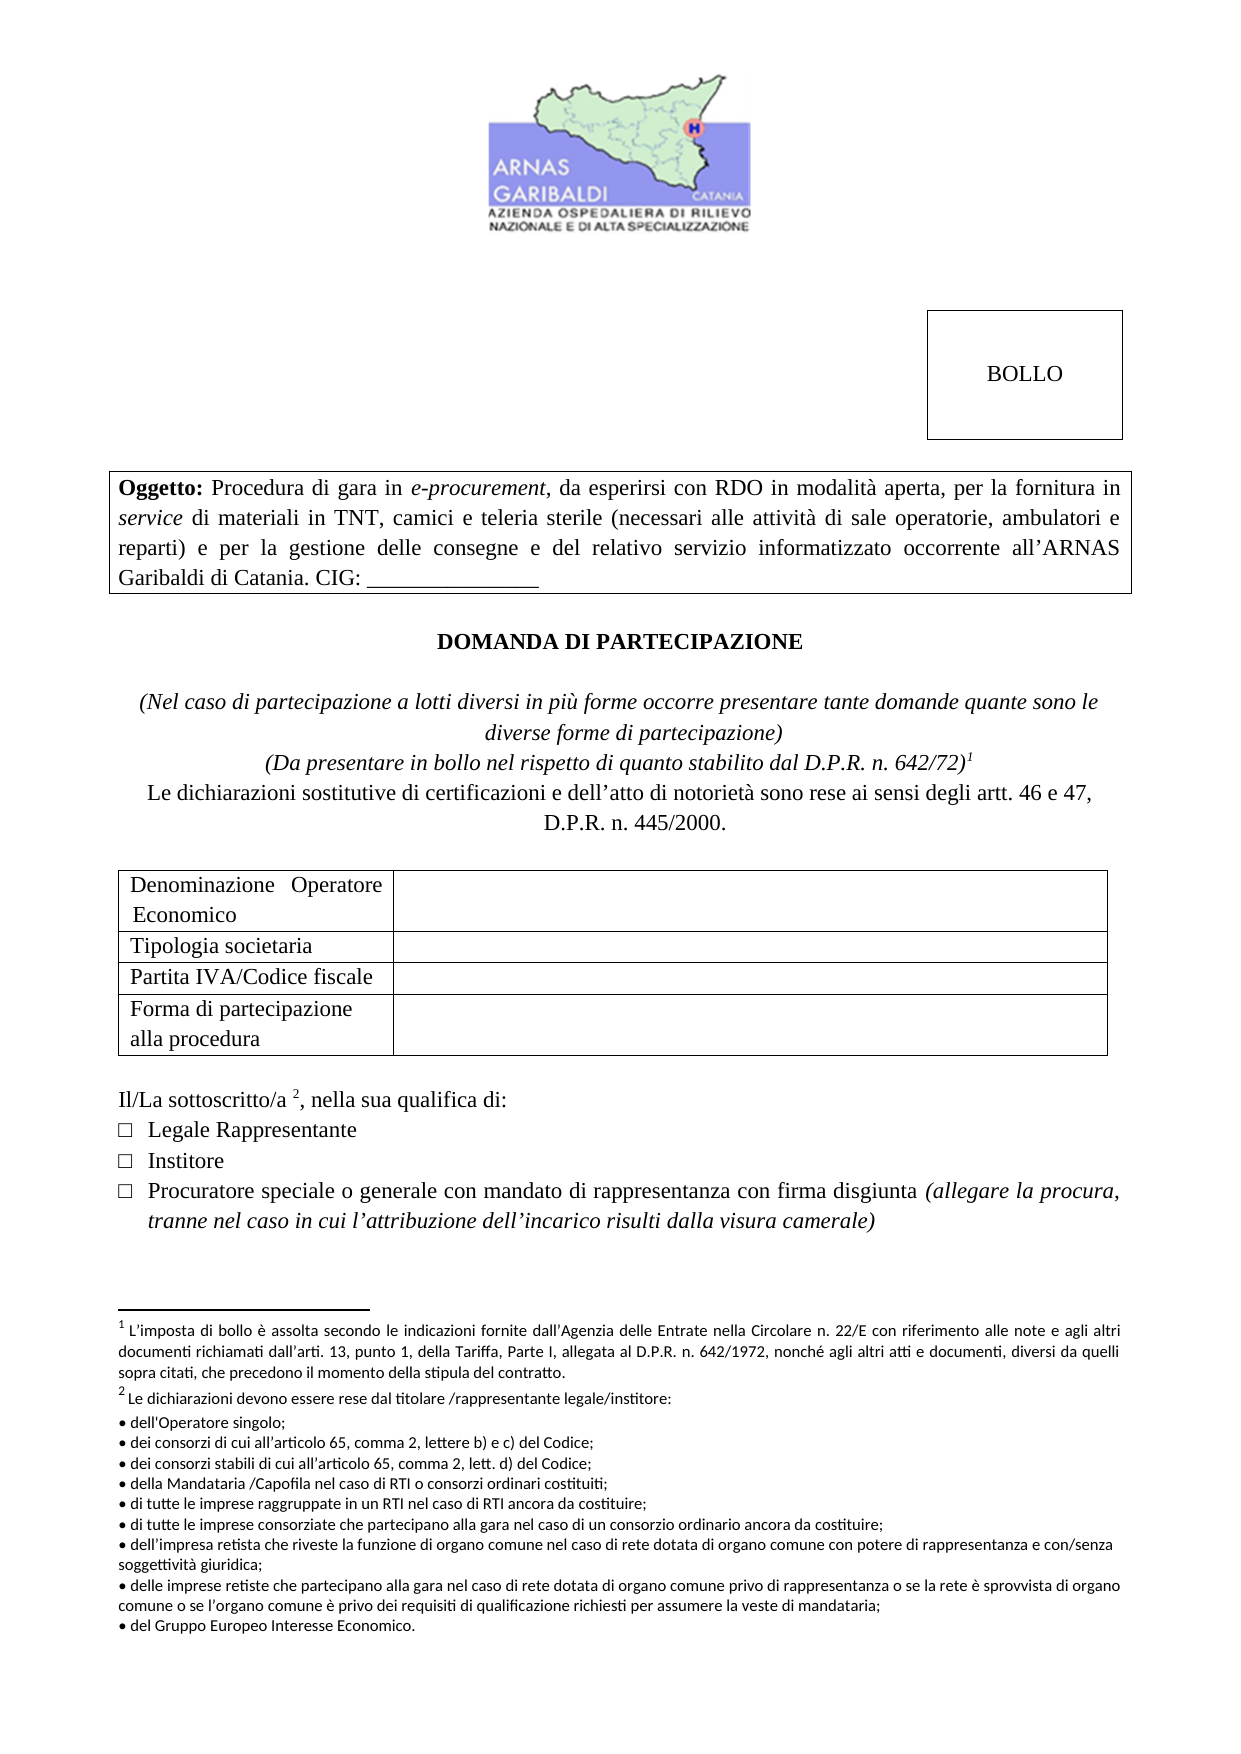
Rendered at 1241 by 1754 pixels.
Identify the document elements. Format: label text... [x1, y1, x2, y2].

text Le dichiarazioni sostitutive di certificazioni e dell’atto di notorietà sono rese ai sensi degli artt. 46 e 47, D.P.R. n. 445/2000. [118, 779, 1122, 836]
table_header [394, 871, 1107, 931]
table_header Denominazione Operatore Economico [119, 871, 393, 931]
table_cell [394, 995, 1107, 1055]
text □ Procuratore speciale o generale con mandato di rappresentanza con firma disgiunta (allegare la procura, tranne nel caso in cui l’attribuzione dell’incarico risulti dalla visura camerale) [118, 1177, 1122, 1233]
picture [488, 73, 752, 235]
table_header BOLLO [928, 311, 1122, 439]
text (Da presentare in bollo nel rispetto di quanto stabilito dal D.P.R. n. 642/72) [118, 749, 1122, 775]
text □ Institore [118, 1147, 1122, 1173]
text DOMANDA DI PARTECIPAZIONE [118, 628, 1122, 654]
text Il/La sottoscritto/a , nella sua qualifica di: [118, 1086, 1122, 1113]
table_cell Partita IVA/Codice fiscale [119, 963, 393, 993]
table_cell [394, 932, 1107, 962]
table_cell [394, 963, 1107, 993]
table_cell Forma di partecipazione alla procedura [119, 995, 393, 1055]
table_cell Tipologia societaria [119, 932, 393, 962]
text Oggetto: Procedura di gara in e-procurement, da esperirsi con RDO in modalità aperta, per la fornitura in service di materiali in TNT, camici e teleria sterile (necessari alle attività di sale operatorie, ambulatori e reparti) e per la gestione delle consegne e del relativo servizio informatizzato occorrente all’ARNAS Garibaldi di Catania. CIG: _______________ [110, 472, 1131, 593]
text (Nel caso di partecipazione a lotti diversi in più forme occorre presentare tante domande quante sono le diverse forme di partecipazione) [118, 688, 1122, 745]
text □ Legale Rappresentante [118, 1116, 1122, 1143]
